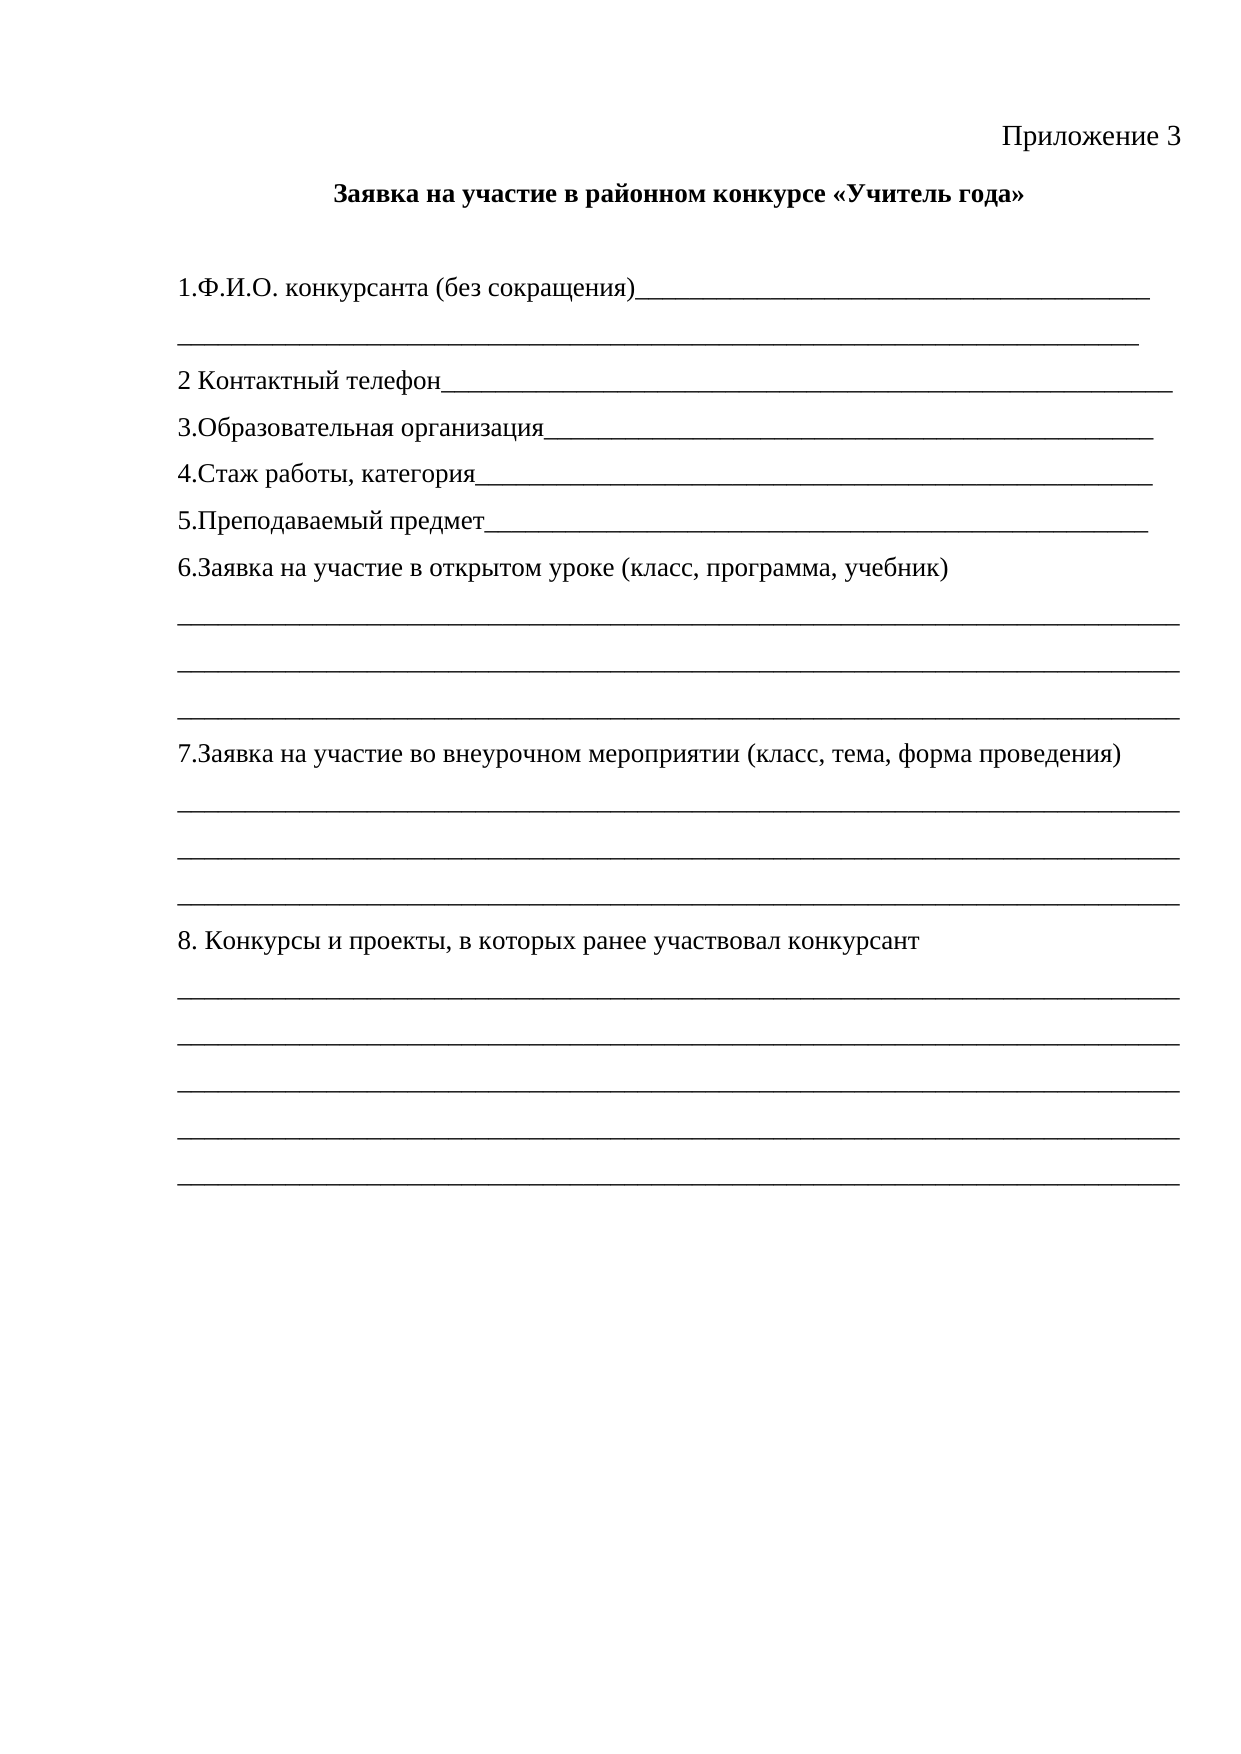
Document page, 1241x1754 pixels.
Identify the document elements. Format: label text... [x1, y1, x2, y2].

list 5.Преподаваемый предмет_________________________________________________ [177, 504, 1181, 535]
list _______________________________________________________________________ [177, 317, 1181, 349]
list Заявка на участие в районном конкурсе «Учитель года» [177, 177, 1181, 209]
list 3.Образовательная организация_____________________________________________ [177, 411, 1181, 442]
list 1.Ф.И.О. конкурсанта (без сокращения)______________________________________ [177, 271, 1181, 302]
list 8. Конкурсы и проекты, в которых ранее участвовал конкурсант [177, 924, 1181, 955]
list __________________________________________________________________________________________________________________________________________________________________________________________________________________________________________________________________________________________________________________________________________________________________________________ [177, 971, 1181, 1189]
list ______________________________________________________________________________________________________________________________________________________________________________________________________________________________ [177, 784, 1181, 909]
list ______________________________________________________________________________________________________________________________________________________________________________________________________________________________ [177, 597, 1181, 722]
list 4.Стаж работы, категория__________________________________________________ [177, 457, 1181, 489]
list 2 Контактный телефон______________________________________________________ [177, 364, 1181, 395]
text Приложение 3 [177, 118, 1181, 152]
list 6.Заявка на участие в открытом уроке (класс, программа, учебник) [177, 551, 1181, 582]
list 7.Заявка на участие во внеурочном мероприятии (класс, тема, форма проведения) [177, 737, 1181, 769]
